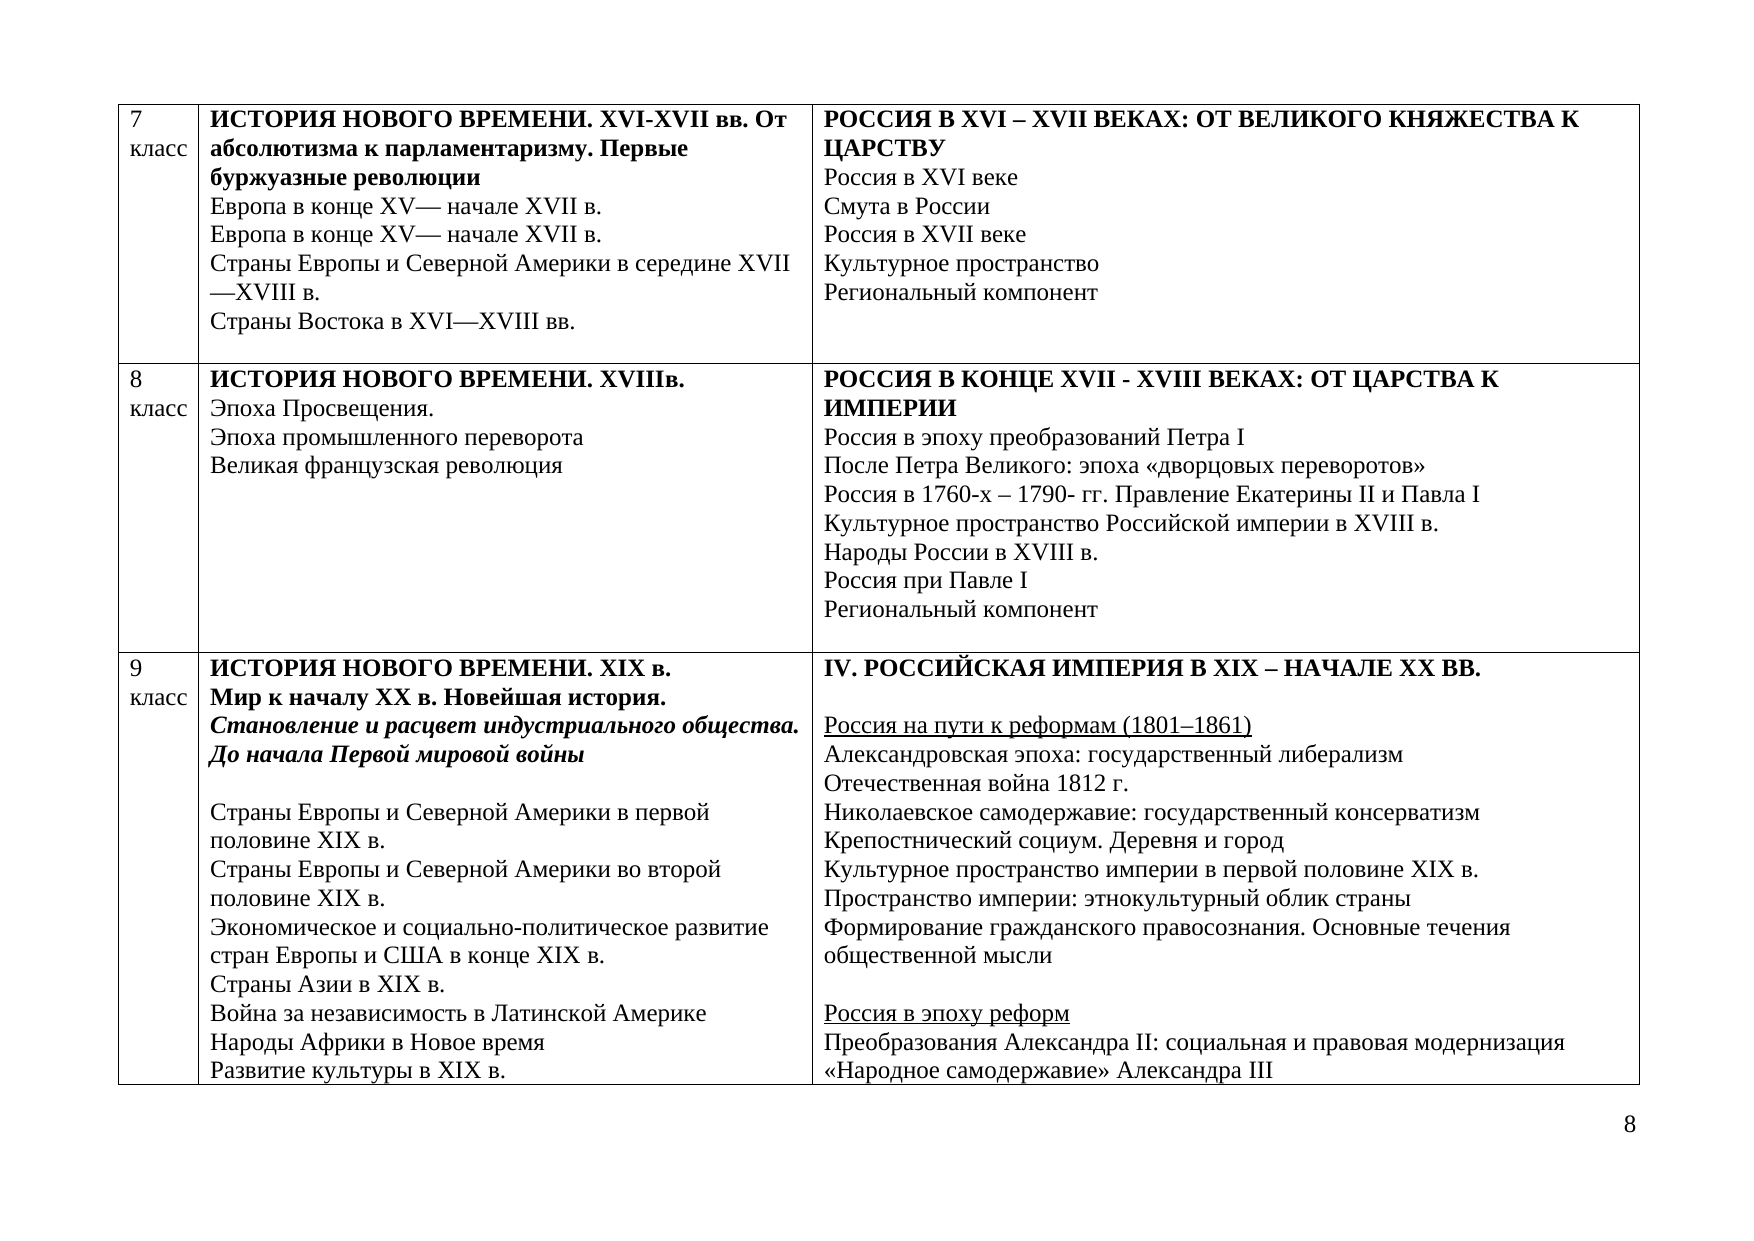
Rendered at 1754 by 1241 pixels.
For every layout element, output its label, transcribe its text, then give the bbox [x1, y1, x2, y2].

table_cell 8 класс [119, 364, 198, 652]
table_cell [813, 653, 1639, 1084]
table_cell 9 класс [119, 653, 198, 1084]
table_cell РОССИЯ В КОНЦЕ XVII - XVIII ВЕКАХ: ОТ ЦАРСТВА К ИМПЕРИИ Россия в эпоху преобразований Петра I После Петра Великого: эпоха «дворцовых переворотов» Россия в 1760-х – 1790- гг. Правление Екатерины II и Павла I Культурное пространство Российской империи в XVIII в. Народы России в XVIII в. Россия при Павле I Региональный компонент [813, 364, 1639, 652]
table_cell РОССИЯ В XVI – XVII ВЕКАХ: ОТ ВЕЛИКОГО КНЯЖЕСТВА К ЦАРСТВУ Россия в XVI веке Смута в России Россия в XVII веке Культурное пространство Региональный компонент [813, 105, 1639, 363]
table_cell ИСТОРИЯ НОВОГО ВРЕМЕНИ. XVI-XVII вв. От абсолютизма к парламентаризму. Первые буржуазные революции Европа в конце ХV— начале XVII в. Европа в конце ХV— начале XVII в. Страны Европы и Северной Америки в середине XVII—ХVIII в. Страны Востока в XVI—XVIII вв. [199, 105, 812, 363]
table_cell 7 класс [119, 105, 198, 363]
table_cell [199, 653, 812, 1084]
table_cell ИСТОРИЯ НОВОГО ВРЕМЕНИ. XVIIIв. Эпоха Просвещения. Эпоха промышленного переворота Великая французская революция [199, 364, 812, 652]
